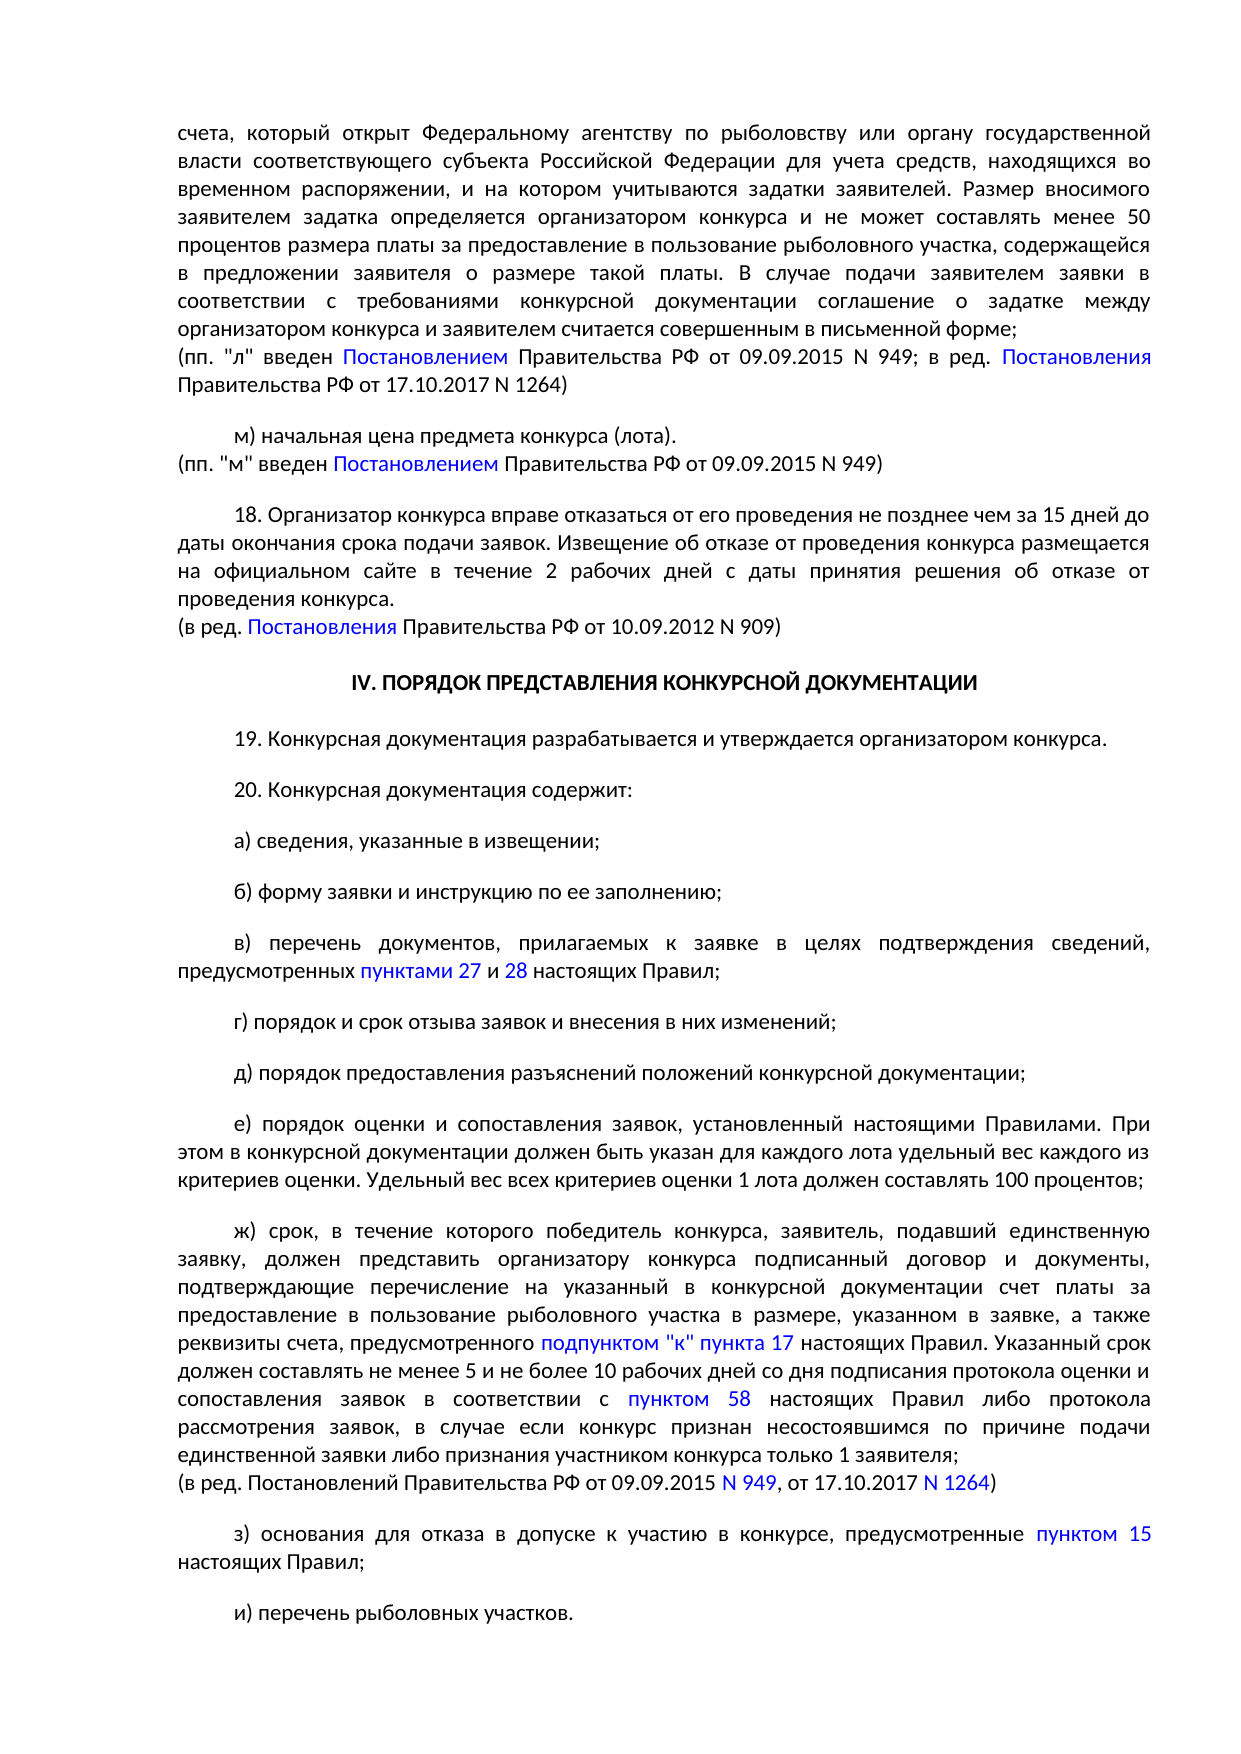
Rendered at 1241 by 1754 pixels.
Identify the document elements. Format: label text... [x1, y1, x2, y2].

text а) сведения, указанные в извещении; [177, 826, 1152, 854]
text 20. Конкурсная документация содержит: [177, 775, 1152, 803]
text ж) срок, в течение которого победитель конкурса, заявитель, подавший единственную заявку, должен представить организатору конкурса подписанный договор и документы, подтверждающие перечисление на указанный в конкурсной документации счет платы за предоставление в пользование рыболовного участка в размере, указанном в заявке, а также реквизиты счета, предусмотренного подпунктом "к" пункта 17 настоящих Правил. Указанный срок должен составлять не менее 5 и не более 10 рабочих дней со дня подписания протокола оценки и сопоставления заявок в соответствии с пунктом 58 настоящих Правил либо протокола рассмотрения заявок, в случае если конкурс признан несостоявшимся по причине подачи единственной заявки либо признания участником конкурса только 1 заявителя; [177, 1216, 1152, 1468]
text 18. Организатор конкурса вправе отказаться от его проведения не позднее чем за 15 дней до даты окончания срока подачи заявок. Извещение об отказе от проведения конкурса размещается на официальном сайте в течение 2 рабочих дней с даты принятия решения об отказе от проведения конкурса. [177, 500, 1152, 612]
title IV. ПОРЯДОК ПРЕДСТАВЛЕНИЯ КОНКУРСНОЙ ДОКУМЕНТАЦИИ [177, 668, 1152, 696]
text (пп. "м" введен Постановлением Правительства РФ от 09.09.2015 N 949) [177, 449, 1152, 477]
text (пп. "л" введен Постановлением Правительства РФ от 09.09.2015 N 949; в ред. Постановления Правительства РФ от 17.10.2017 N 1264) [177, 342, 1152, 398]
text и) перечень рыболовных участков. [177, 1598, 1152, 1626]
text в) перечень документов, прилагаемых к заявке в целях подтверждения сведений, предусмотренных пунктами 27 и 28 настоящих Правил; [177, 928, 1152, 984]
text д) порядок предоставления разъяснений положений конкурсной документации; [177, 1058, 1152, 1086]
text г) порядок и срок отзыва заявок и внесения в них изменений; [177, 1007, 1152, 1035]
text (в ред. Постановлений Правительства РФ от 09.09.2015 N 949, от 17.10.2017 N 1264) [177, 1468, 1152, 1496]
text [177, 118, 1152, 342]
text з) основания для отказа в допуске к участию в конкурсе, предусмотренные пунктом 15 настоящих Правил; [177, 1519, 1152, 1575]
text м) начальная цена предмета конкурса (лота). [177, 421, 1152, 449]
text б) форму заявки и инструкцию по ее заполнению; [177, 877, 1152, 905]
text (в ред. Постановления Правительства РФ от 10.09.2012 N 909) [177, 612, 1152, 640]
text 19. Конкурсная документация разрабатывается и утверждается организатором конкурса. [177, 724, 1152, 752]
text е) порядок оценки и сопоставления заявок, установленный настоящими Правилами. При этом в конкурсной документации должен быть указан для каждого лота удельный вес каждого из критериев оценки. Удельный вес всех критериев оценки 1 лота должен составлять 100 процентов; [177, 1109, 1152, 1193]
